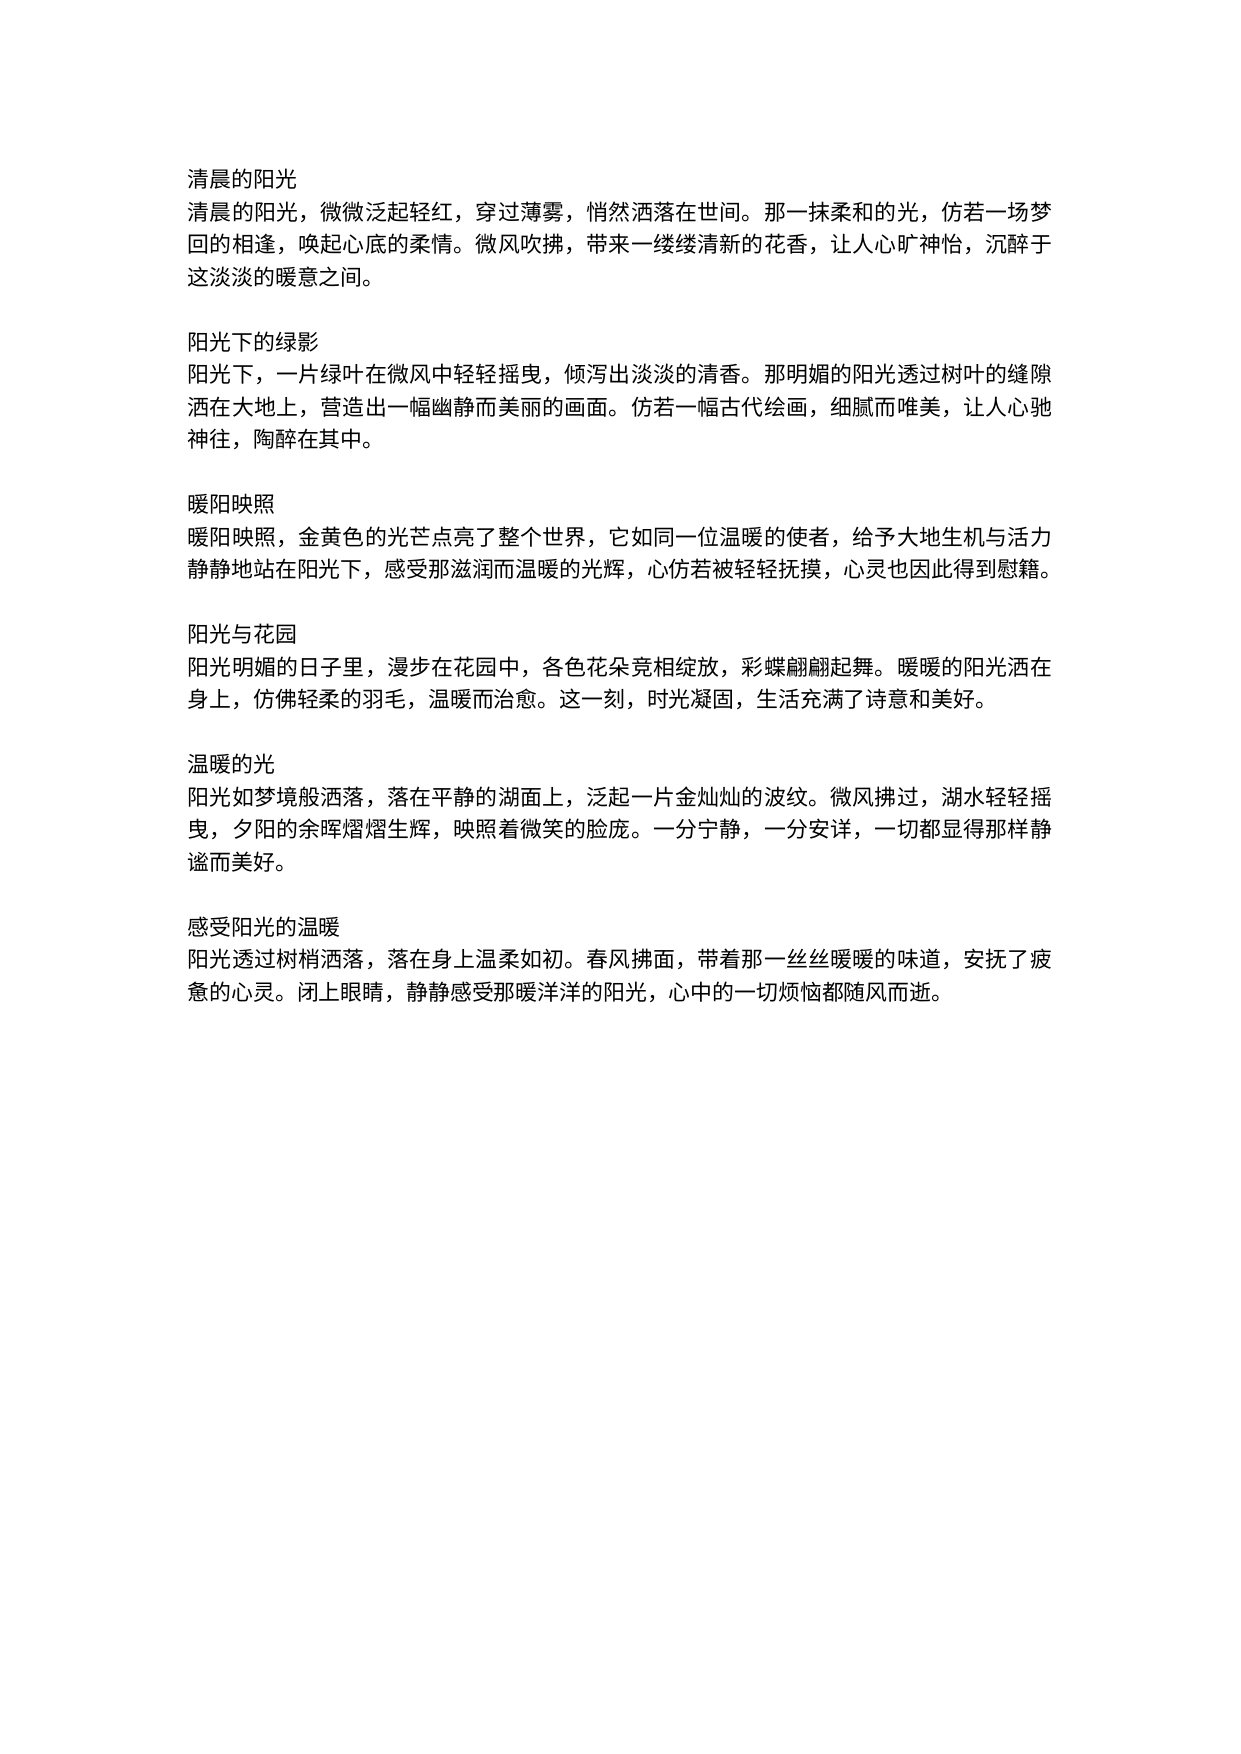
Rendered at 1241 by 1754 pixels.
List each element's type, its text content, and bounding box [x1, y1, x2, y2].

text 温暖的光 [187, 747, 1053, 779]
text 阳光下的绿影 [187, 324, 1053, 357]
text 阳光如梦境般洒落，落在平静的湖面上，泛起一片金灿灿的波纹。微风拂过，湖水轻轻摇曳，夕阳的余晖熠熠生辉，映照着微笑的脸庞。一分宁静，一分安详，一切都显得那样静谧而美好。 [187, 779, 1053, 877]
text 清晨的阳光 [187, 162, 1053, 194]
text 感受阳光的温暖 [187, 909, 1053, 942]
text 暖阳映照 [187, 487, 1053, 519]
text 阳光明媚的日子里，漫步在花园中，各色花朵竞相绽放，彩蝶翩翩起舞。暖暖的阳光洒在身上，仿佛轻柔的羽毛，温暖而治愈。这一刻，时光凝固，生活充满了诗意和美好。 [187, 649, 1053, 714]
text 阳光与花园 [187, 617, 1053, 649]
text 清晨的阳光，微微泛起轻红，穿过薄雾，悄然洒落在世间。那一抹柔和的光，仿若一场梦回的相逢，唤起心底的柔情。微风吹拂，带来一缕缕清新的花香，让人心旷神怡，沉醉于这淡淡的暖意之间。 [187, 194, 1053, 292]
text 阳光透过树梢洒落，落在身上温柔如初。春风拂面，带着那一丝丝暖暖的味道，安抚了疲惫的心灵。闭上眼睛，静静感受那暖洋洋的阳光，心中的一切烦恼都随风而逝。 [187, 942, 1053, 1007]
text 暖阳映照，金黄色的光芒点亮了整个世界，它如同一位温暖的使者，给予大地生机与活力。静静地站在阳光下，感受那滋润而温暖的光辉，心仿若被轻轻抚摸，心灵也因此得到慰籍。 [187, 519, 1053, 584]
text 阳光下，一片绿叶在微风中轻轻摇曳，倾泻出淡淡的清香。那明媚的阳光透过树叶的缝隙，洒在大地上，营造出一幅幽静而美丽的画面。仿若一幅古代绘画，细腻而唯美，让人心驰神往，陶醉在其中。 [187, 357, 1053, 454]
